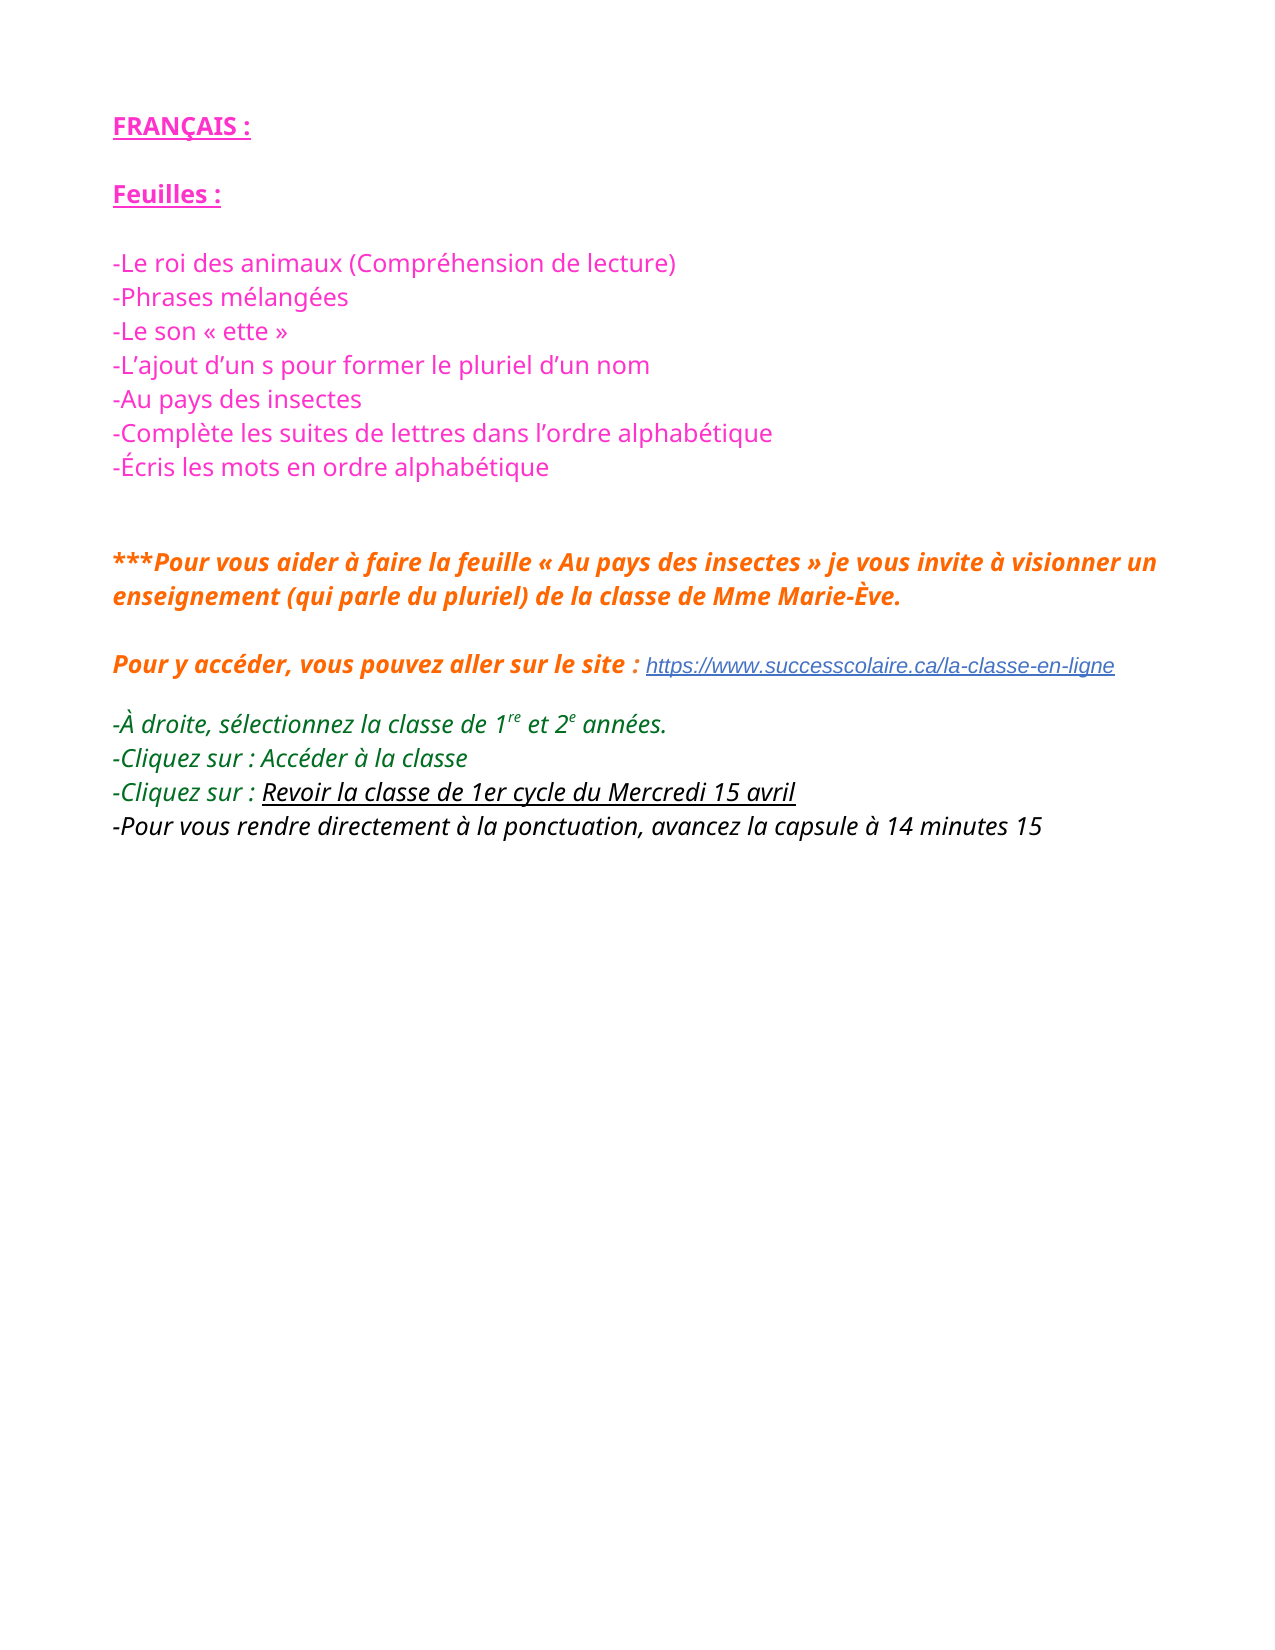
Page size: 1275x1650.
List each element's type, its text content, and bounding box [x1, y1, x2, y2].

text -Pour vous rendre directement à la ponctuation, avancez la capsule à 14 minutes 15 [112, 809, 1162, 843]
text FRANÇAIS : [112, 109, 1162, 143]
text -Au pays des insectes [112, 382, 1162, 416]
text -Le roi des animaux (Compréhension de lecture) [112, 245, 1162, 279]
text -L’ajout d’un s pour former le pluriel d’un nom [112, 347, 1162, 382]
text -À droite, sélectionnez la classe de 1re et 2e années. [112, 707, 1162, 741]
text -Cliquez sur : Revoir la classe de 1er cycle du Mercredi 15 avril [112, 775, 1162, 809]
text -Phrases mélangées [112, 279, 1162, 313]
text -Écris les mots en ordre alphabétique [112, 450, 1162, 484]
text Pour y accéder, vous pouvez aller sur le site : https://www.successcolaire.ca/la-classe-en-ligne [112, 646, 1162, 680]
text Feuilles : [112, 177, 1162, 211]
text -Complète les suites de lettres dans l’ordre alphabétique [112, 416, 1162, 450]
text ***Pour vous aider à faire la feuille « Au pays des insectes » je vous invite à visionner un enseignement (qui parle du pluriel) de la classe de Mme Marie-Ève. [112, 544, 1162, 612]
text -Cliquez sur : Accéder à la classe [112, 741, 1162, 775]
text -Le son « ette » [112, 313, 1162, 347]
